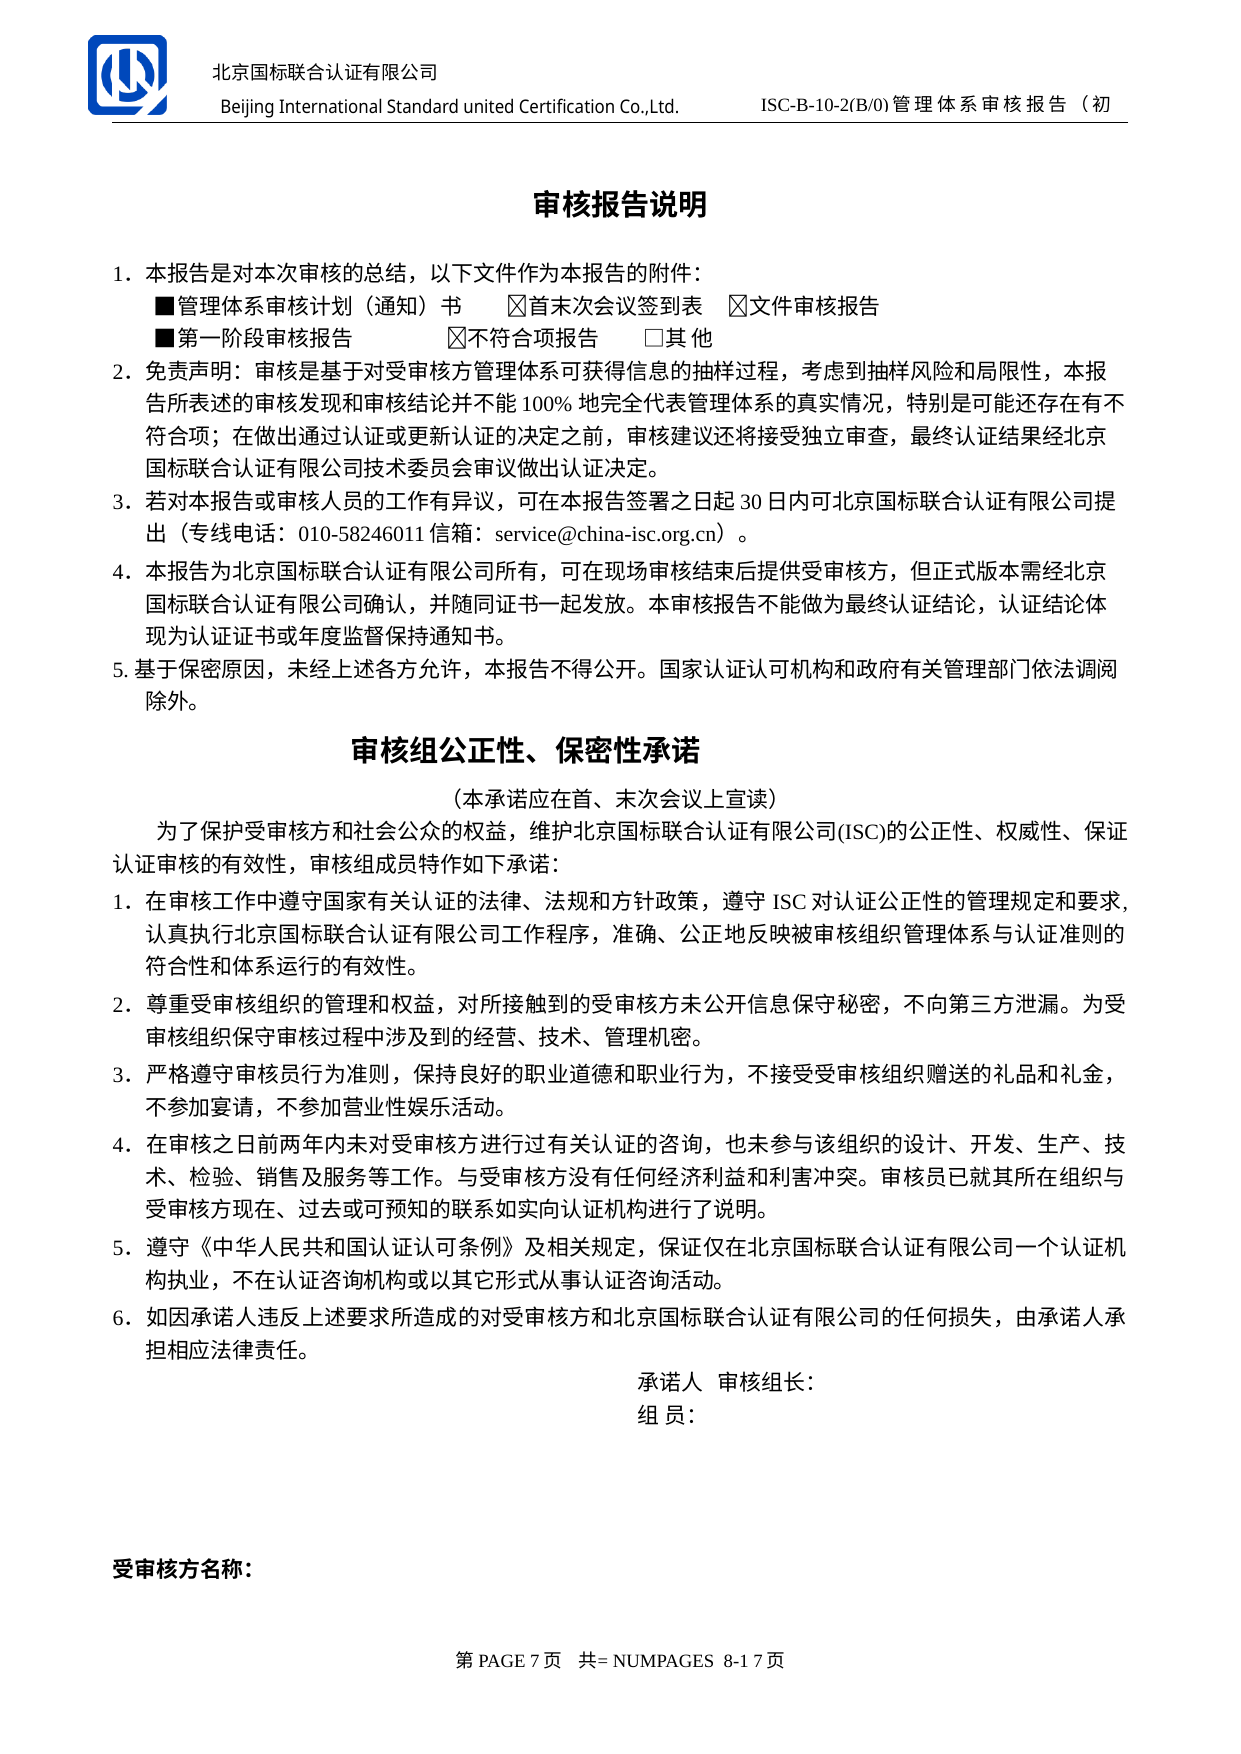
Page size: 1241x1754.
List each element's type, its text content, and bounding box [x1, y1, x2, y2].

text 5．遵守《中华人民共和国认证认可条例》及相关规定，保证仅在北京国标联合认证有限公司一个认证机构执业，不在认证咨询机构或以其它形式从事认证咨询活动。 [112, 1230, 1128, 1295]
text 2．尊重受审核组织的管理和权益，对所接触到的受审核方未公开信息保守秘密，不向第三方泄漏。为受审核组织保守审核过程中涉及到的经营、技术、管理机密。 [112, 987, 1128, 1052]
text 4．在审核之日前两年内未对受审核方进行过有关认证的咨询，也未参与该组织的设计、开发、生产、技术、检验、销售及服务等工作。与受审核方没有任何经济利益和利害冲突。审核员已就其所在组织与受审核方现在、过去或可预知的联系如实向认证机构进行了说明。 [112, 1127, 1128, 1224]
text 3．若对本报告或审核人员的工作有异议，可在本报告签署之日起30日内可北京国标联合认证有限公司提出（专线电话：010-58246011信箱：service@china-isc.org.cn）。 [112, 483, 1128, 548]
picture [88, 35, 167, 115]
text 2．免责声明：审核是基于对受审核方管理体系可获得信息的抽样过程，考虑到抽样风险和局限性，本报告所表述的审核发现和审核结论并不能100% 地完全代表管理体系的真实情况，特别是可能还存在有不符合项；在做出通过认证或更新认证的决定之前，审核建议还将接受独立审查，最终认证结果经北京国标联合认证有限公司技术委员会审议做出认证决定。 [112, 353, 1128, 483]
text 承诺人 审核组长： [112, 1365, 1128, 1397]
text 1．本报告是对本次审核的总结，以下文件作为本报告的附件： [112, 256, 1128, 288]
text 1．在审核工作中遵守国家有关认证的法律、法规和方针政策，遵守ISC对认证公正性的管理规定和要求, 认真执行北京国标联合认证有限公司工作程序，准确、公正地反映被审核组织管理体系与认证准则的符合性和体系运行的有效性。 [112, 884, 1128, 981]
text 6．如因承诺人违反上述要求所造成的对受审核方和北京国标联合认证有限公司的任何损失，由承诺人承担相应法律责任。 [112, 1300, 1128, 1365]
text 管理体系审核计划（通知）书 首末次会议签到表 文件审核报告 [112, 288, 1128, 321]
text 4．本报告为北京国标联合认证有限公司所有，可在现场审核结束后提供受审核方，但正式版本需经北京国标联合认证有限公司确认，并随同证书一起发放。本审核报告不能做为最终认证结论，认证结论体现为认证证书或年度监督保持通知书。 [112, 554, 1128, 651]
text 组 员： [112, 1397, 1128, 1430]
text 第一阶段审核报告 不符合项报告 □其 他 [112, 321, 1128, 353]
text 5. 基于保密原因，未经上述各方允许，本报告不得公开。国家认证认可机构和政府有关管理部门依法调阅除外。 [112, 651, 1128, 716]
text 审核报告说明 [112, 170, 1128, 235]
text 为了保护受审核方和社会公众的权益，维护北京国标联合认证有限公司(ISC)的公正性、权威性、保证认证审核的有效性，审核组成员特作如下承诺： [112, 814, 1128, 879]
text 审核组公正性、保密性承诺 [112, 716, 1128, 781]
text 受审核方名称： [112, 1551, 1128, 1584]
text （本承诺应在首、末次会议上宣读） [145, 781, 1128, 814]
text 3．严格遵守审核员行为准则，保持良好的职业道德和职业行为，不接受受审核组织赠送的礼品和礼金，不参加宴请，不参加营业性娱乐活动。 [112, 1057, 1128, 1122]
